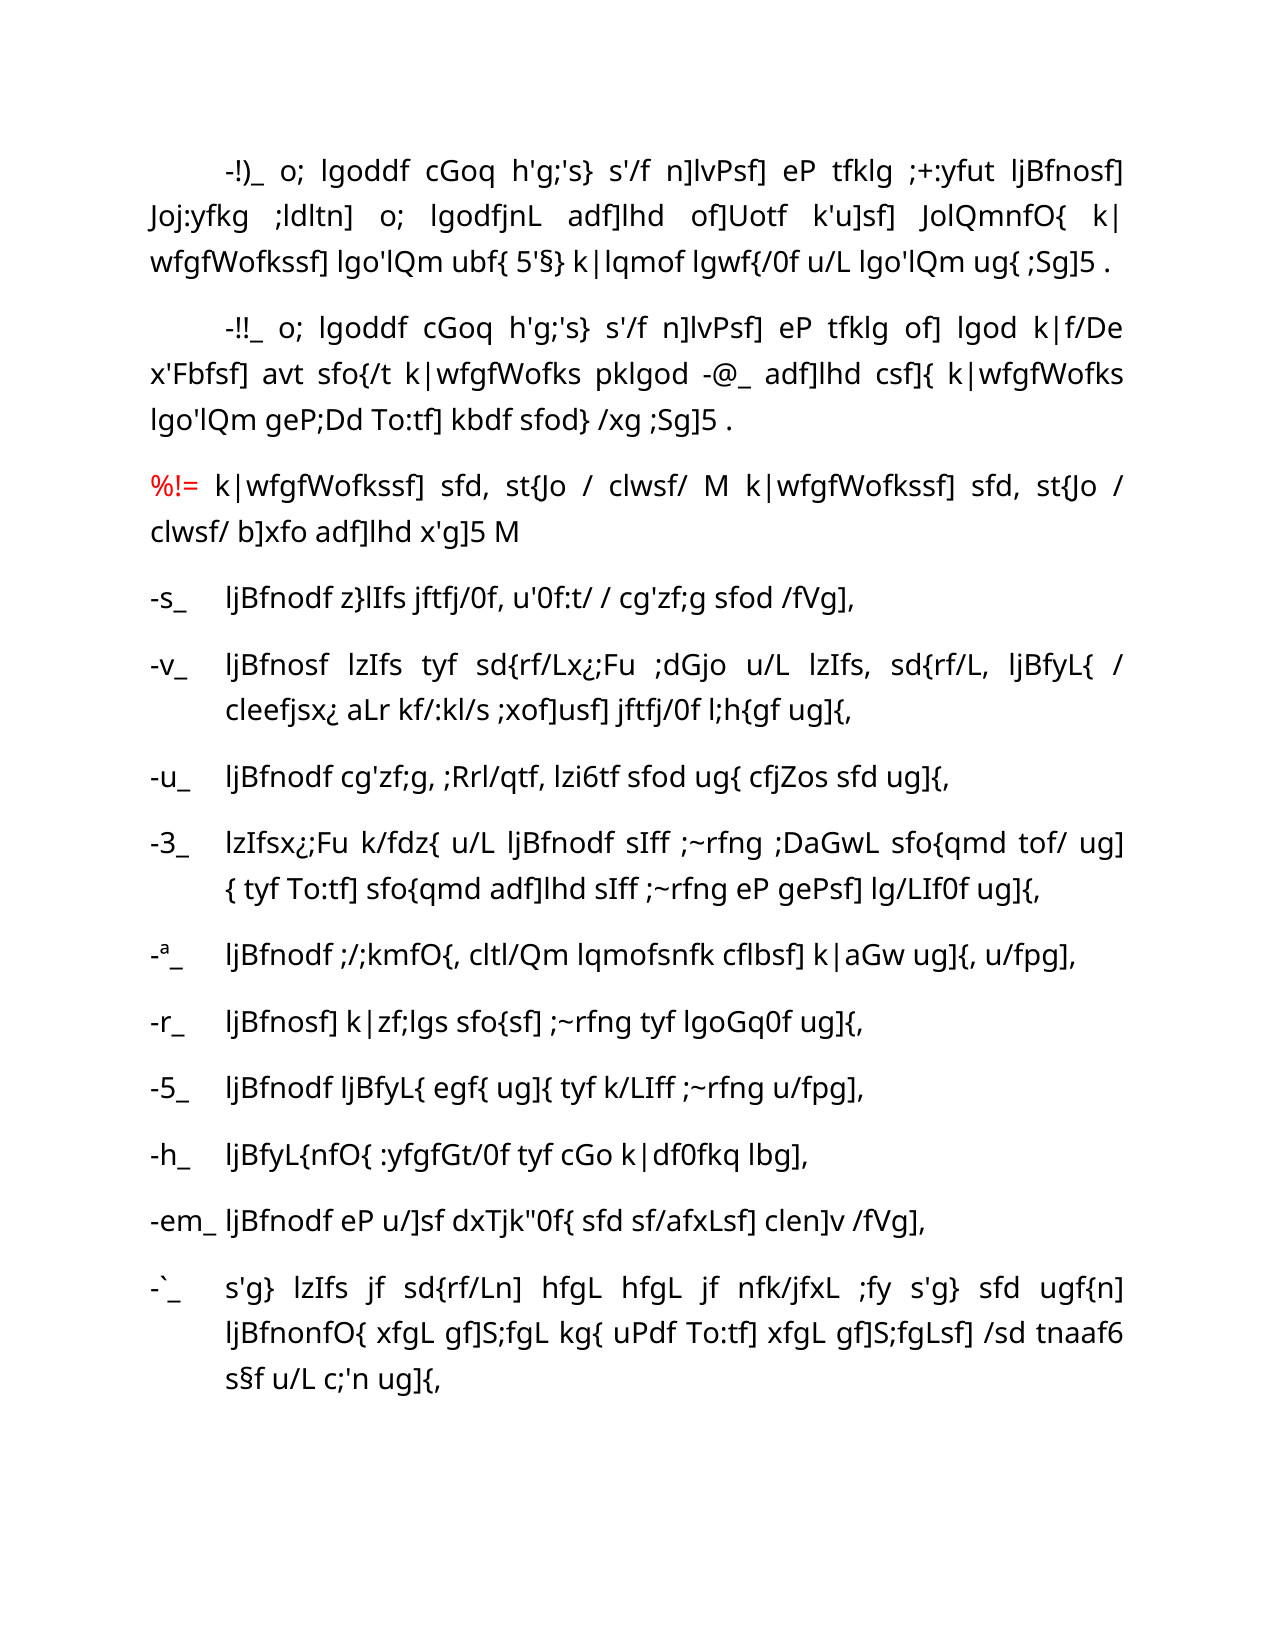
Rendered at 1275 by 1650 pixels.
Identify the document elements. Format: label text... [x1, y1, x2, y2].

text -!)_ o; lgoddf cGoq h'g;'s} s'/f n]lvPsf] eP tfklg ;+:yfut ljBfnosf] Joj:yfkg ;ldltn] o; lgodfjnL adf]lhd of]Uotf k'u]sf] JolQmnfO{ k|wfgfWofkssf] lgo'lQm ubf{ 5'§} k|lqmof lgwf{/0f u/L lgo'lQm ug{ ;Sg]5 . [150, 150, 1125, 281]
text -ª_ ljBfnodf ;/;kmfO{, cltl/Qm lqmofsnfk cflbsf] k|aGw ug]{, u/fpg], [150, 934, 1125, 974]
text -5_ ljBfnodf ljBfyL{ egf{ ug]{ tyf k/LIff ;~rfng u/fpg], [150, 1067, 1125, 1107]
text -u_ ljBfnodf cg'zf;g, ;Rrl/qtf, lzi6tf sfod ug{ cfjZos sfd ug]{, [150, 756, 1125, 796]
text -em_ ljBfnodf eP u/]sf dxTjk"0f{ sfd sf/afxLsf] clen]v /fVg], [150, 1200, 1125, 1240]
text -r_ ljBfnosf] k|zf;lgs sfo{sf] ;~rfng tyf lgoGq0f ug]{, [150, 1001, 1125, 1041]
text -!!_ o; lgoddf cGoq h'g;'s} s'/f n]lvPsf] eP tfklg of] lgod k|f/De x'Fbfsf] avt sfo{/t k|wfgfWofks pklgod -@_ adf]lhd csf]{ k|wfgfWofks lgo'lQm geP;Dd To:tf] kbdf sfod} /xg ;Sg]5 . [150, 308, 1125, 439]
text -`_ s'g} lzIfs jf sd{rf/Ln] hfgL hfgL jf nfk/jfxL ;fy s'g} sfd ugf{n] ljBfnonfO{ xfgL gf]S;fgL kg{ uPdf To:tf] xfgL gf]S;fgLsf] /sd tnaaf6 s§f u/L c;'n ug]{, [150, 1267, 1125, 1398]
text -v_ ljBfnosf lzIfs tyf sd{rf/Lx¿;Fu ;dGjo u/L lzIfs, sd{rf/L, ljBfyL{ / cleefjsx¿ aLr kf/:kl/s ;xof]usf] jftfj/0f l;h{gf ug]{, [150, 644, 1125, 729]
text -3_ lzIfsx¿;Fu k/fdz{ u/L ljBfnodf sIff ;~rfng ;DaGwL sfo{qmd tof/ ug]{ tyf To:tf] sfo{qmd adf]lhd sIff ;~rfng eP gePsf] lg/LIf0f ug]{, [150, 822, 1125, 908]
text %!= k|wfgfWofkssf] sfd, st{Jo / clwsf/ M k|wfgfWofkssf] sfd, st{Jo / clwsf/ b]xfo adf]lhd x'g]5 M [150, 465, 1125, 551]
text -h_ ljBfyL{nfO{ :yfgfGt/0f tyf cGo k|df0fkq lbg], [150, 1134, 1125, 1174]
text -s_ ljBfnodf z}lIfs jftfj/0f, u'0f:t/ / cg'zf;g sfod /fVg], [150, 577, 1125, 617]
